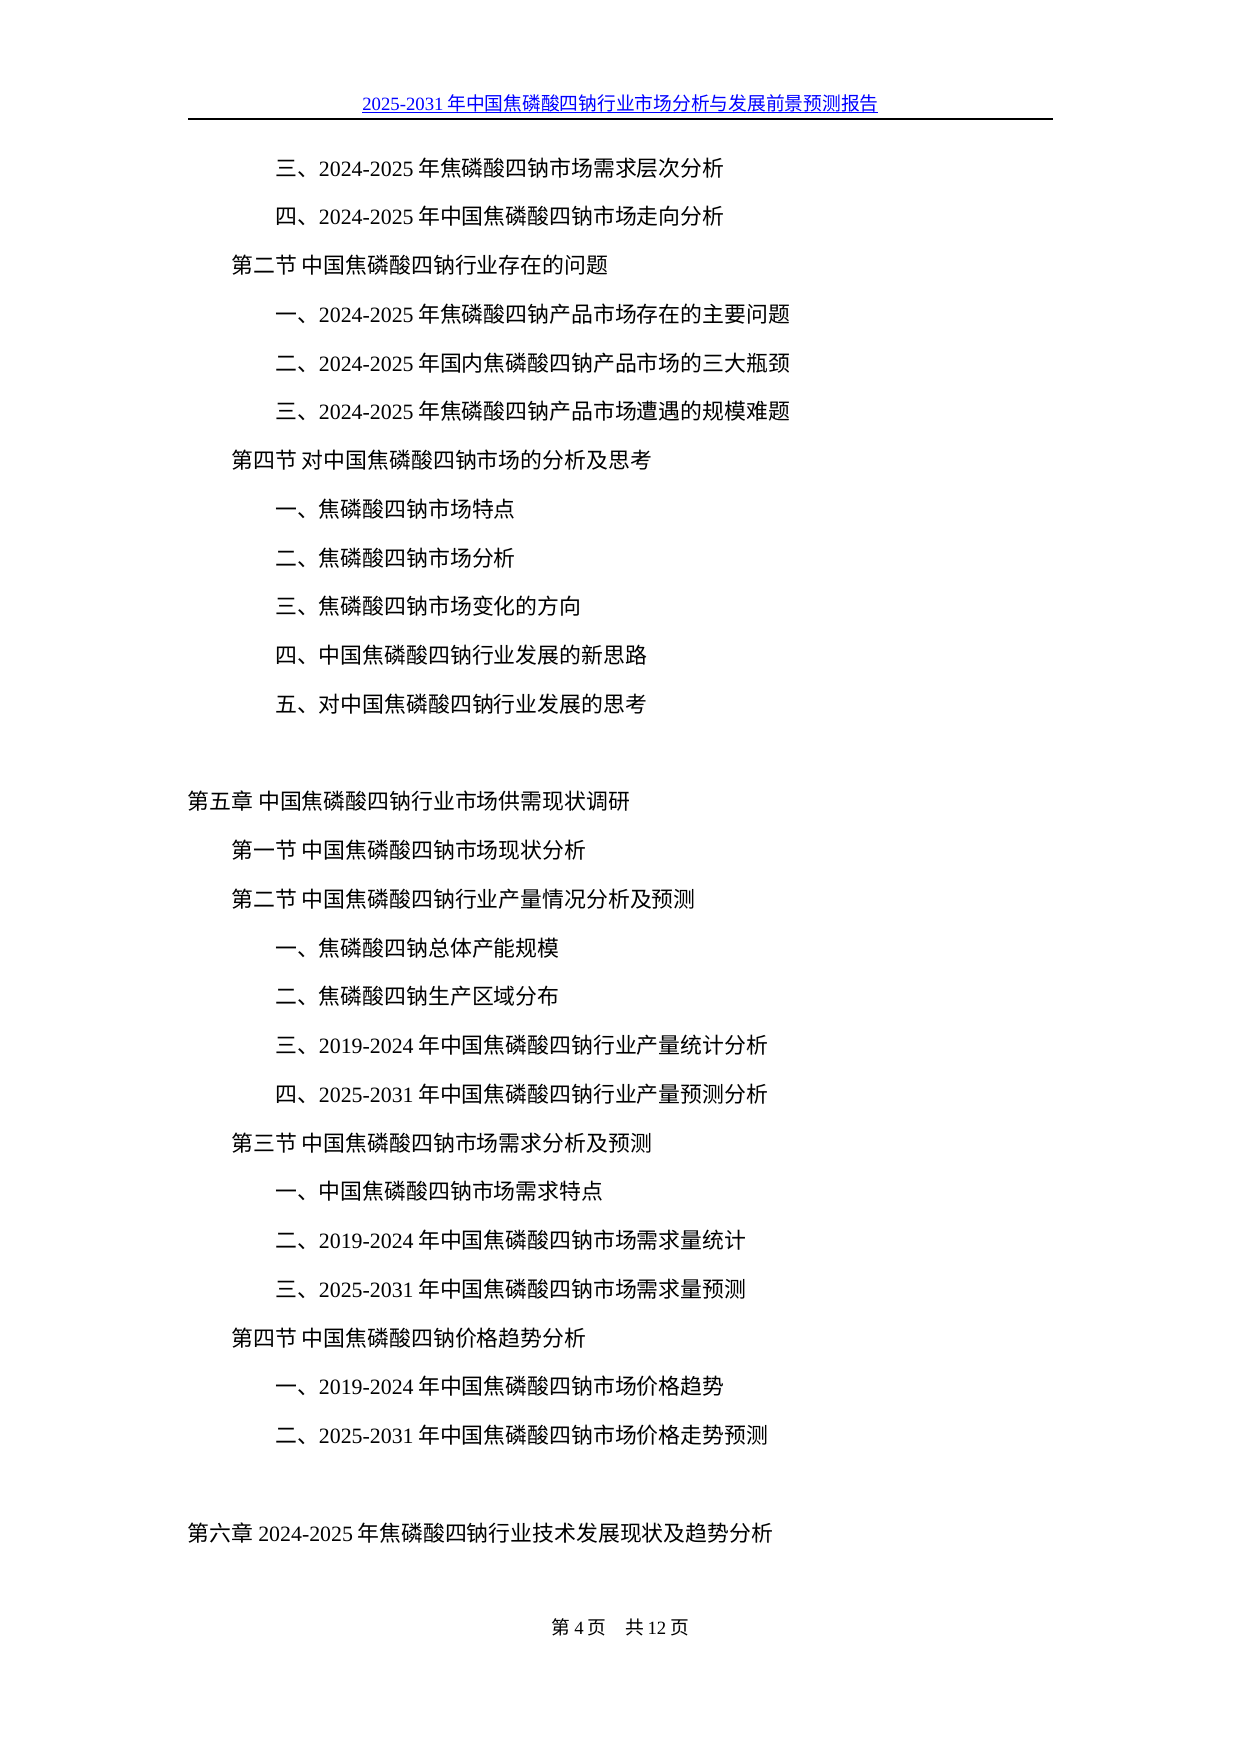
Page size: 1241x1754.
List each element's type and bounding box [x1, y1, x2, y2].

text [187, 150, 1053, 1548]
